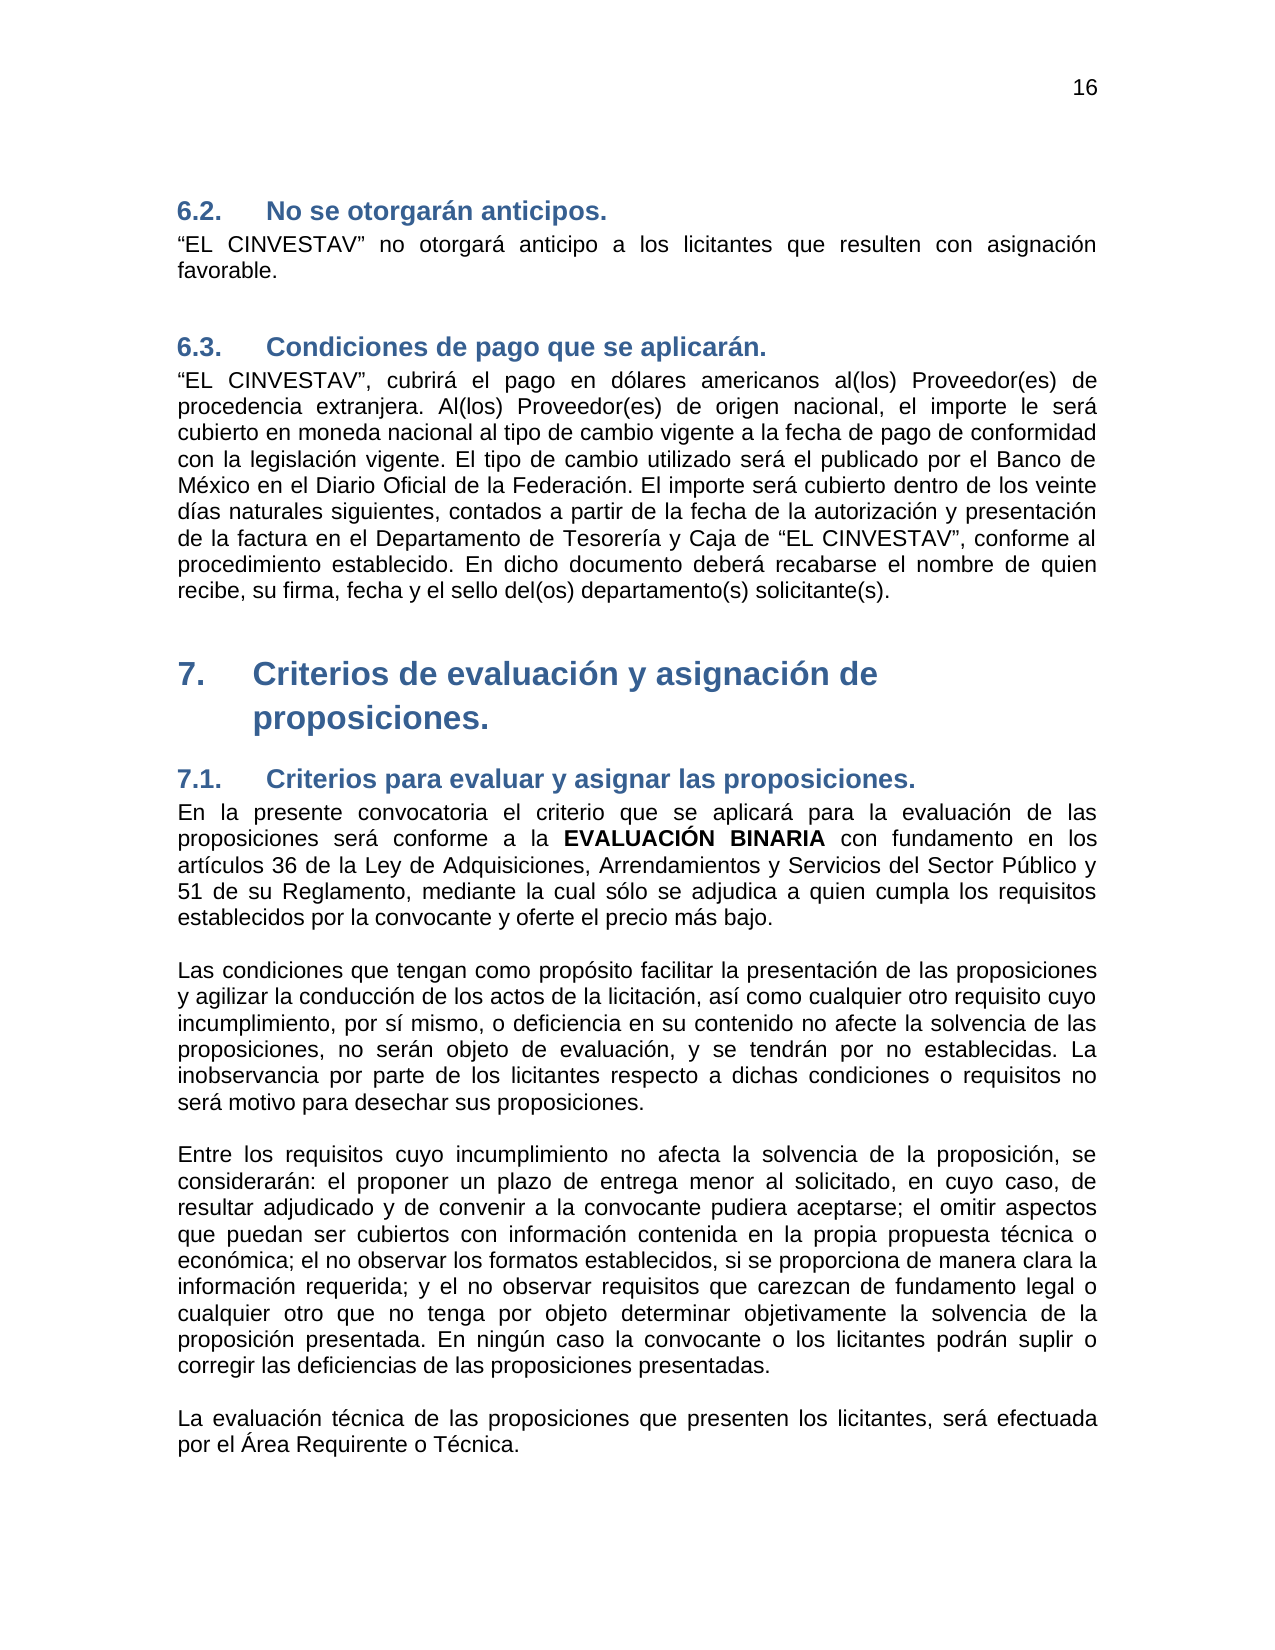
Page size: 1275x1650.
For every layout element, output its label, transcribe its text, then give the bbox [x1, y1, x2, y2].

text En la presente convocatoria el criterio que se aplicará para la evaluación de las proposiciones será conforme a la EVALUACIÓN BINARIA con fundamento en los artículos 36 de la Ley de Adquisiciones, Arrendamientos y Servicios del Sector Público y 51 de su Reglamento, mediante la cual sólo se adjudica a quien cumpla los requisitos establecidos por la convocante y oferte el precio más bajo. [177, 799, 1098, 931]
subtitle Criterios de evaluación y asignación de proposiciones. [177, 654, 1098, 736]
text “EL CINVESTAV”, cubrirá el pago en dólares americanos al(los) Proveedor(es) de procedencia extranjera. Al(los) Proveedor(es) de origen nacional, el importe le será cubierto en moneda nacional al tipo de cambio vigente a la fecha de pago de conformidad con la legislación vigente. El tipo de cambio utilizado será el publicado por el Banco de México en el Diario Oficial de importe será cubierto dentro de los veinte días naturales siguientes, contados a partir de la fecha de la autorización y presentación de la factura en el Departamento de Tesorería y Caja de “EL CINVESTAV”, conforme al procedimiento establecido. En dicho documento deberá recabarse el nombre de quien recibe, su firma, fecha y el sello del(os) departamento(s) solicitante(s). [177, 367, 1098, 604]
text Las condiciones que tengan como propósito facilitar la presentación de las proposiciones y agilizar la conducción de los actos de la licitación, así como cualquier otro requisito cuyo incumplimiento, por sí mismo, o deficiencia en su contenido no afecte la solvencia de las proposiciones, no serán objeto de evaluación, y se tendrán por no establecidas. La inobservancia por parte de los licitantes respecto a dichas condiciones o requisitos no será motivo para desechar sus proposiciones. [177, 957, 1098, 1115]
text “EL CINVESTAV” no otorgará anticipo a los licitantes que resulten con asignación favorable. [177, 231, 1098, 283]
text Entre los requisitos cuyo incumplimiento no afecta la solvencia de la proposición, se considerarán: el proponer un plazo de entrega menor al solicitado, en cuyo caso, de resultar adjudicado y de convenir a la convocante pudiera aceptarse; el omitir aspectos que puedan ser cubiertos con información contenida en la propia propuesta técnica o económica; el no observar los formatos establecidos, si se proporciona de manera clara la información requerida; y el no observar requisitos que carezcan de fundamento legal o cualquier otro que no tenga por objeto determinar objetivamente la solvencia de la proposición presentada. En ningún caso la convocante o los licitantes podrán suplir o corregir las deficiencias de las proposiciones presentadas. [177, 1141, 1098, 1379]
text La evaluación técnica de las proposiciones que presenten los licitantes, será efectuada por el Área Requirente o Técnica. [177, 1405, 1098, 1458]
subtitle No se otorgarán anticipos. [177, 195, 1098, 226]
subtitle Condiciones de pago que se aplicarán. [177, 331, 1098, 362]
subtitle Criterios para evaluar y asignar las proposiciones. [177, 763, 1098, 794]
